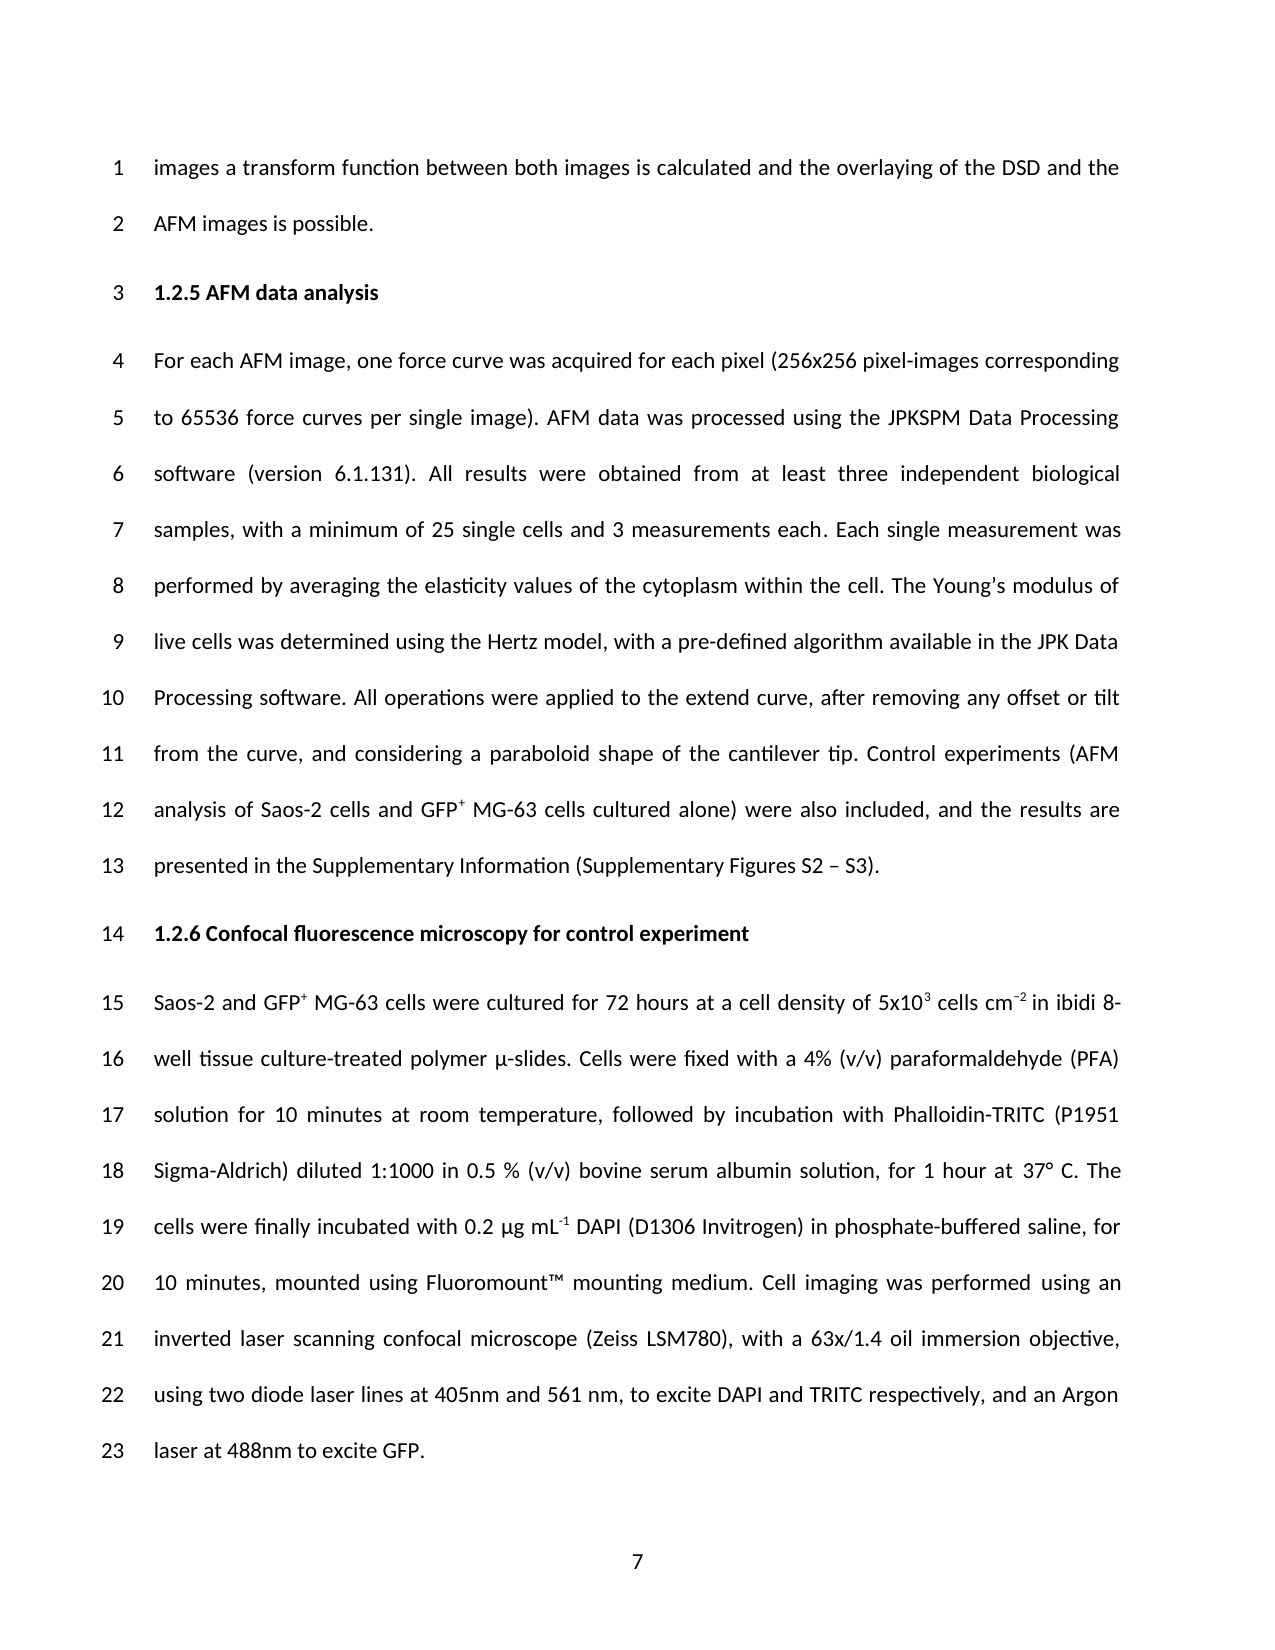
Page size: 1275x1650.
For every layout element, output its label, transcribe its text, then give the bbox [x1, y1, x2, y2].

text Saos-2 and GFP+ MG-63 cells were cultured for 72 hours at a cell density of 5x103 cells cm−2 in ibidi 8-well tissue culture-treated polymer µ-slides. Cells were fixed with a 4% (v/v) paraformaldehyde (PFA) solution for 10 minutes at room temperature, followed by incubation with Phalloidin-TRITC (P1951 Sigma-Aldrich) diluted 1:1000 in 0.5 % (v/v) bovine serum albumin solution, for 1 hour at 37° C. The cells were finally incubated with 0.2 µg mL-1 DAPI (D1306 Invitrogen) in phosphate-buffered saline, for 10 minutes, mounted using Fluoromount™ mounting medium. Cell imaging was performed using an inverted laser scanning confocal microscope (Zeiss LSM780), with a 63x/1.4 oil immersion objective, using two diode laser lines at 405nm and 561 nm, to excite DAPI and TRITC respectively, and an Argon laser at 488nm to excite GFP. [153, 988, 1121, 1055]
text 1.2.6 Confocal fluorescence microscopy for control experiment [153, 919, 1121, 948]
text Saos-2 and GFP+ MG-63 cells were cultured for 72 hours at a cell density of 5x103 cells cm−2 in ibidi 8-well tissue culture-treated polymer µ-slides. Cells were fixed with a 4% (v/v) paraformaldehyde (PFA) solution for 10 minutes at room temperature, followed by incubation with Phalloidin-TRITC (P1951 Sigma-Aldrich) diluted 1:1000 in 0.5 % (v/v) bovine serum albumin solution, for 1 hour at 37° C. The cells were finally incubated with 0.2 µg mL-1 DAPI (D1306 Invitrogen) in phosphate-buffered saline, for 10 minutes, mounted using Fluoromount™ mounting medium. Cell imaging was performed using an inverted laser scanning confocal microscope (Zeiss LSM780), with a 63x/1.4 oil immersion objective, using two diode laser lines at 405nm and 561 nm, to excite DAPI and TRITC respectively, and an Argon laser at 488nm to excite GFP. [153, 1056, 1121, 1464]
text 1.2.5 AFM data analysis [153, 278, 1121, 306]
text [153, 153, 1121, 238]
text For each AFM image, one force curve was acquired for each pixel (256x256 pixel-images corresponding to 65536 force curves per single image). AFM data was processed using the JPKSPM Data Processing software (version 6.1.131). All results were obtained from at least three independent biological samples, with a minimum of 25 single cells and 3 measurements each. Each single measurement was performed by averaging the elasticity values of the cytoplasm within the cell. The Young’s modulus of live cells was determined using the Hertz model, with a pre-defined algorithm available in the JPK Data Processing software. All operations were applied to the extend curve, after removing any offset or tilt from the curve, and considering a paraboloid shape of the cantilever tip. Control experiments (AFM analysis of Saos-2 cells and GFP+ MG-63 cells cultured alone) were also included, and the results are presented in the Supplementary Information (Supplementary Figures S2 – S3). [153, 347, 1121, 879]
